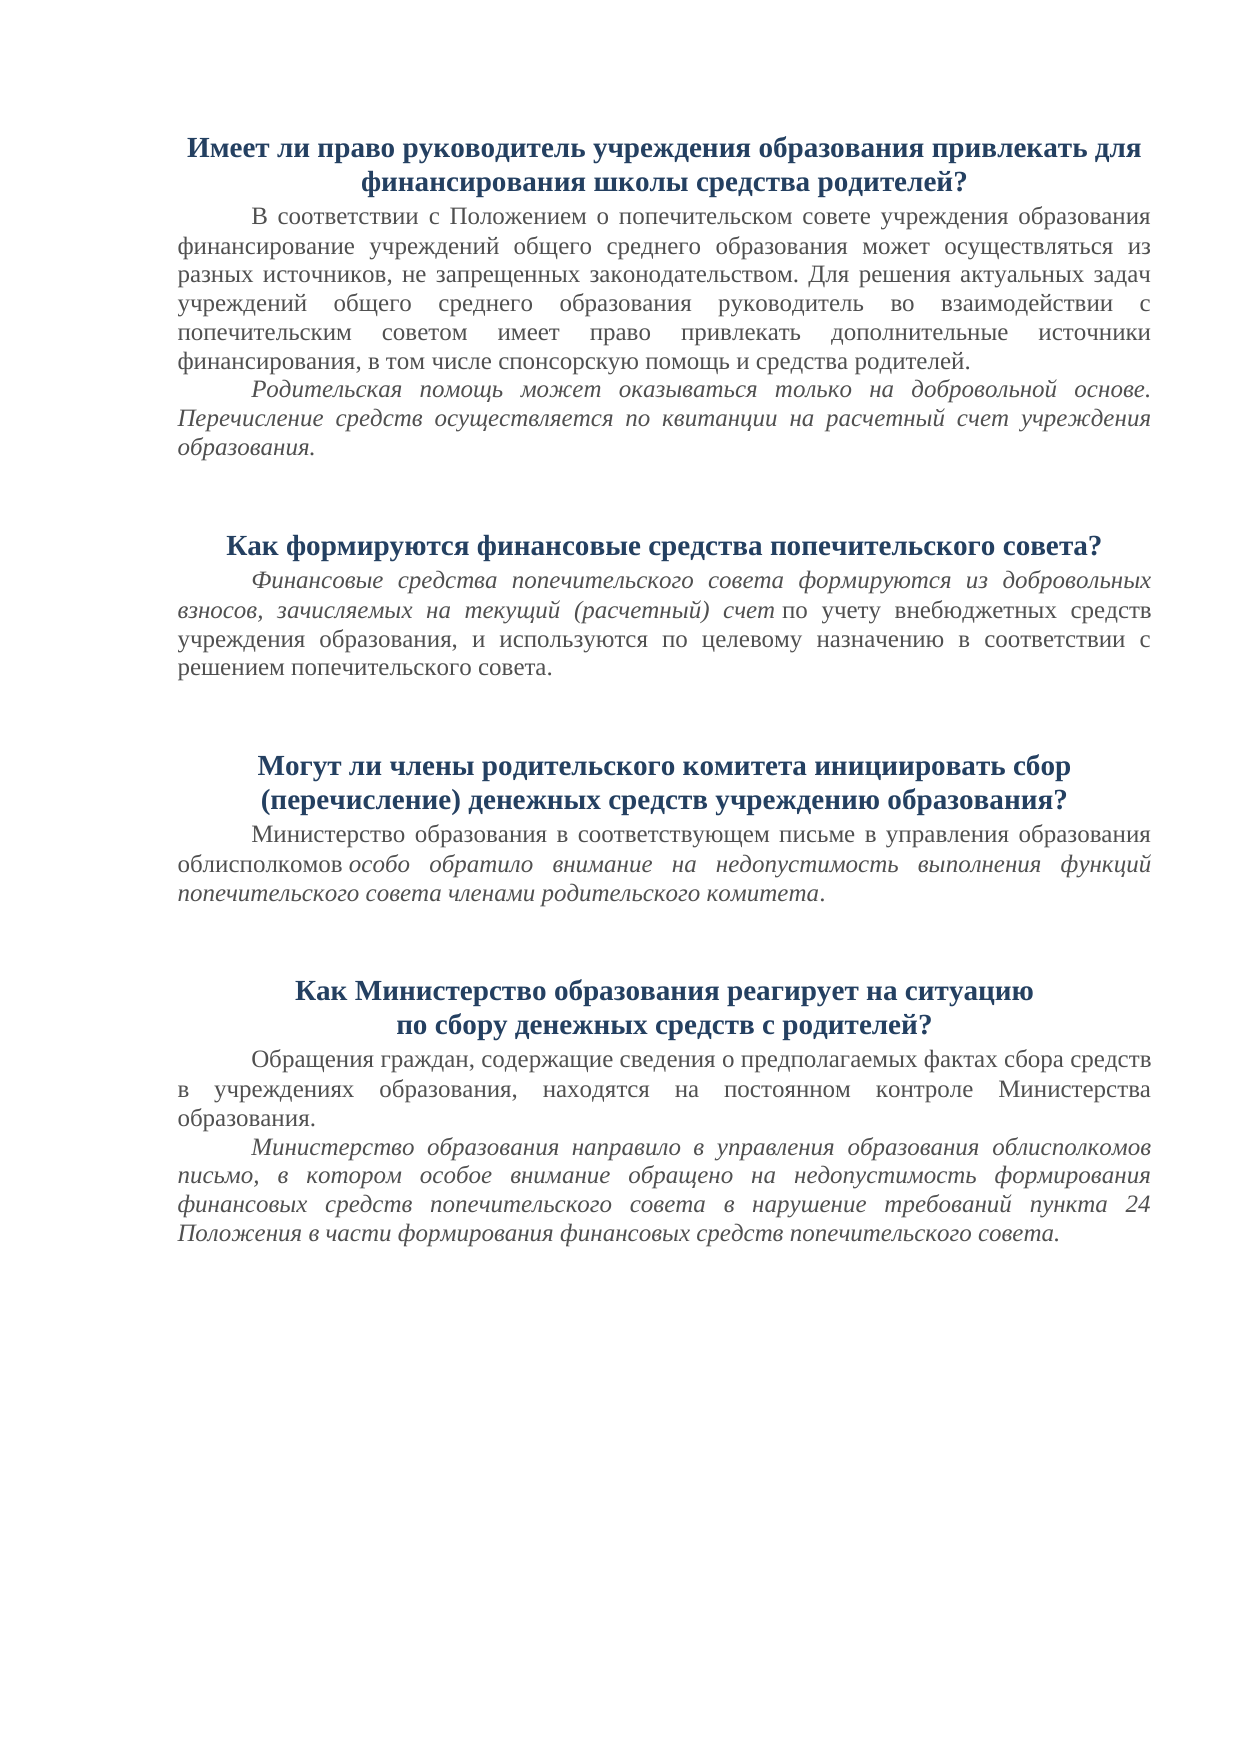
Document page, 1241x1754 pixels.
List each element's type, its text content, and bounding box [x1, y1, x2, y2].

text Как формируются финансовые средства попечительского совета? [177, 528, 1152, 561]
text Родительская помощь может оказываться только на добровольной основе. Перечисление средств осуществляется по квитанции на расчетный счет учреждения образования. [177, 374, 1152, 461]
text Имеет ли право руководитель учреждения образования привлекать для финансирования школы средства родителей? [177, 130, 1152, 197]
text по сбору денежных средств с родителей? [177, 1007, 1152, 1041]
text В соответствии с Положением о попечительском совете учреждения образования финансирование учреждений общего среднего образования может осуществляться из разных источников, не запрещенных законодательством. Для решения актуальных задач учреждений общего среднего образования руководитель во взаимодействии с попечительским советом имеет право привлекать дополнительные источники финансирования, в том числе спонсорскую помощь и средства родителей. [177, 197, 1152, 374]
text Министерство образования направило в управления образования облисполкомов письмо, в котором особое внимание обращено на недопустимость формирования финансовых средств попечительского совета в нарушение требований пункта 24 Положения в части формирования финансовых средств попечительского совета. [177, 1132, 1152, 1247]
text Министерство образования в соответствующем письме в управления образования облисполкомов особо обратило внимание на недопустимость выполнения функций попечительского совета членами родительского комитета. [177, 815, 1152, 906]
text Обращения граждан, содержащие сведения о предполагаемых фактах сбора средств в учреждениях образования, находятся на постоянном контроле Министерства образования. [177, 1041, 1152, 1132]
text Могут ли члены родительского комитета инициировать сбор (перечисление) денежных средств учреждению образования? [177, 748, 1152, 815]
text Как Министерство образования реагирует на ситуацию [177, 973, 1152, 1007]
text Финансовые средства попечительского совета формируются из добровольных взносов, зачисляемых на текущий (расчетный) счет по учету внебюджетных средств учреждения образования, и используются по целевому назначению в соответствии с решением попечительского совета. [177, 561, 1152, 681]
